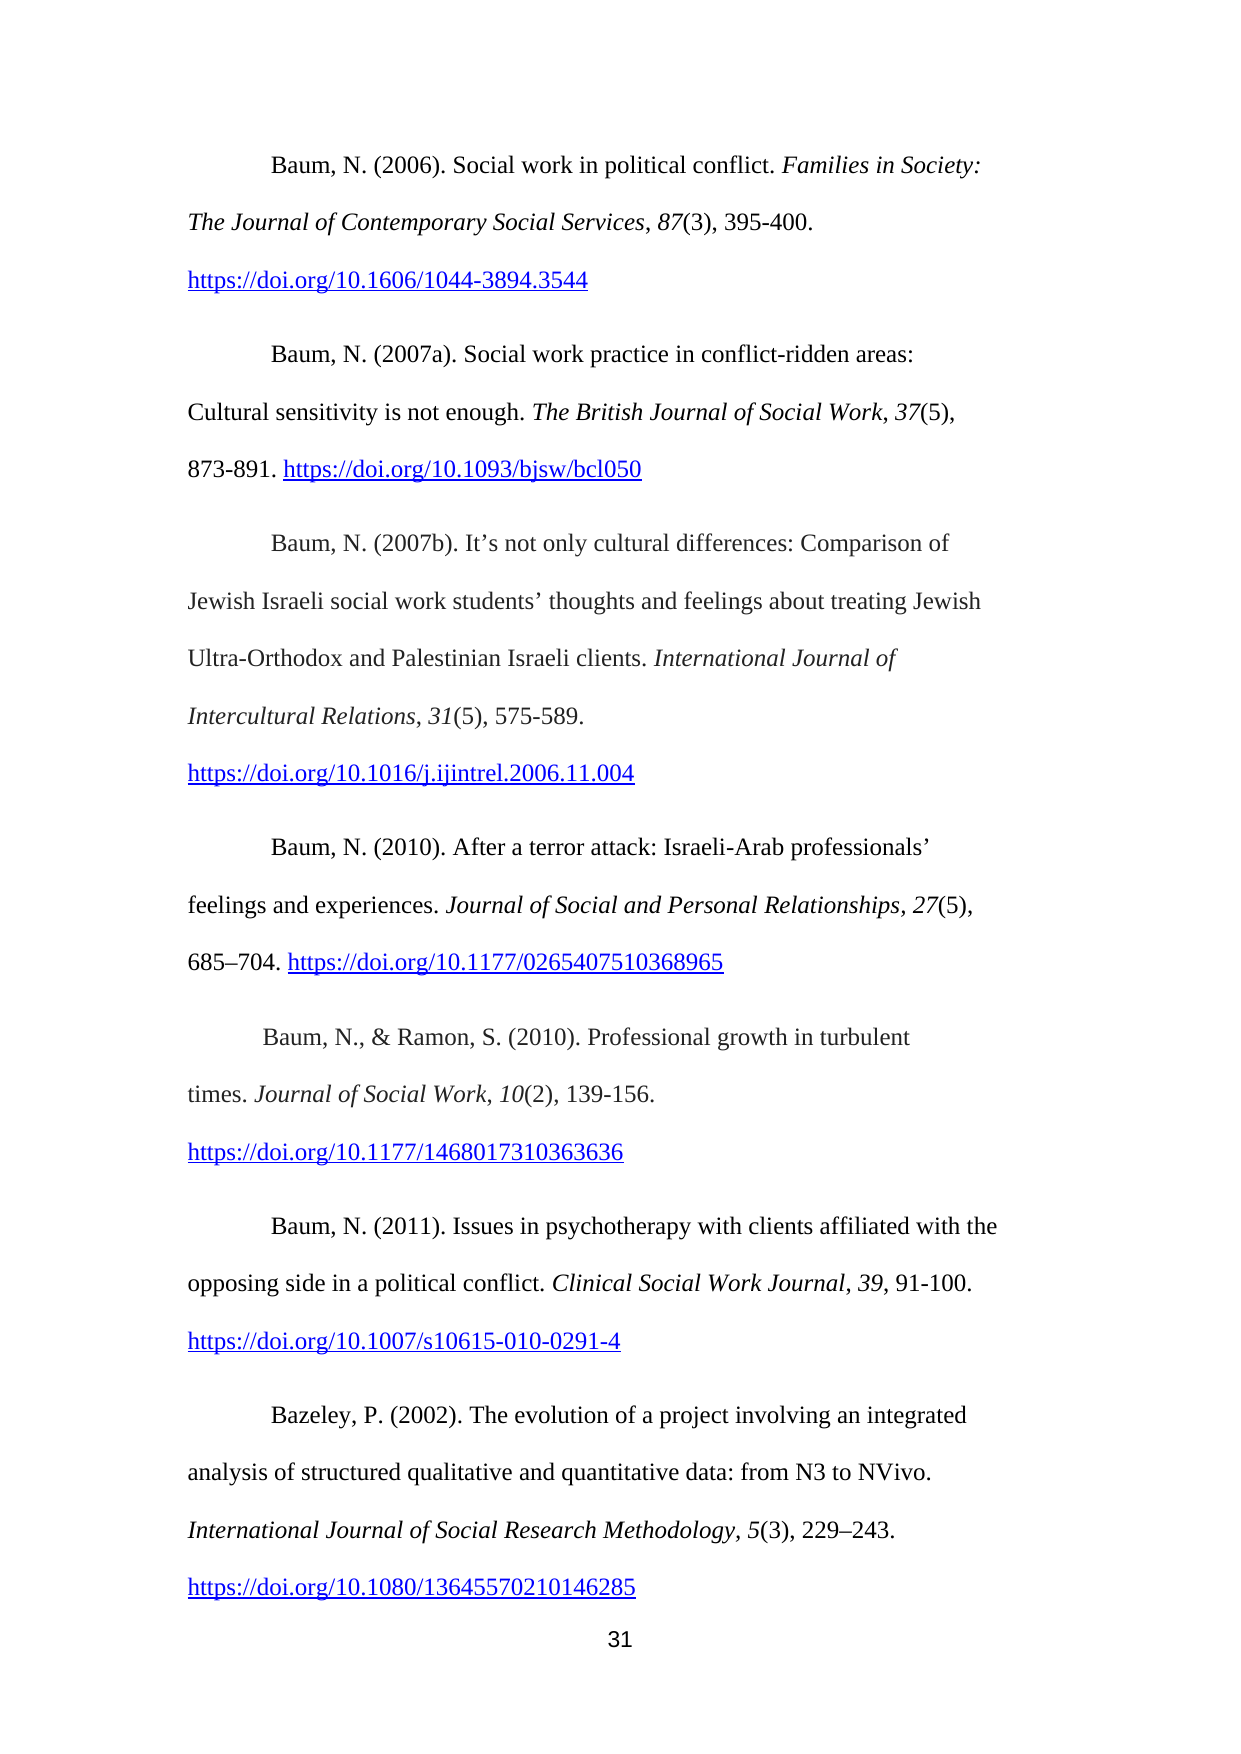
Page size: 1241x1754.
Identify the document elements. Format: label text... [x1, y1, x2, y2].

text Baum, N. (2010). After a terror attack: Israeli-Arab professionals’ feelings and experiences. Journal of Social and Personal Relationships, 27(5), 685–704. https://doi.org/10.1177/0265407510368965 [187, 832, 1000, 976]
text Baum, N. (2006). Social work in political conflict. Families in Society: The Journal of Contemporary Social Services, 87(3), 395-400. https://doi.org/10.1606/1044-3894.3544 [187, 150, 1000, 294]
text Bazeley, P. (2002). The evolution of a project involving an integrated analysis of structured qualitative and quantitative data: from N3 to NVivo. International Journal of Social Research Methodology, 5(3), 229–243. https://doi.org/10.1080/13645570210146285 [187, 1400, 1000, 1601]
text Baum, N. (2007b). It’s not only cultural differences: Comparison of Jewish Israeli social work students’ thoughts and feelings about treating Jewish Ultra-Orthodox and Palestinian Israeli clients. International Journal of Intercultural Relations, 31(5), 575-589. https://doi.org/10.1016/j.ijintrel.2006.11.004 [187, 528, 1000, 787]
text Baum, N., & Ramon, S. (2010). Professional growth in turbulent times. Journal of Social Work, 10(2), 139-156. https://doi.org/10.1177/1468017310363636 [187, 1022, 1000, 1165]
text Baum, N. (2007a). Social work practice in conflict-ridden areas: Cultural sensitivity is not enough. The British Journal of Social Work, 37(5), 873-891. https://doi.org/10.1093/bjsw/bcl050 [187, 339, 1000, 483]
text Baum, N. (2011). Issues in psychotherapy with clients affiliated with the opposing side in a political conflict. Clinical Social Work Journal, 39, 91-100. https://doi.org/10.1007/s10615-010-0291-4 [187, 1211, 1000, 1354]
